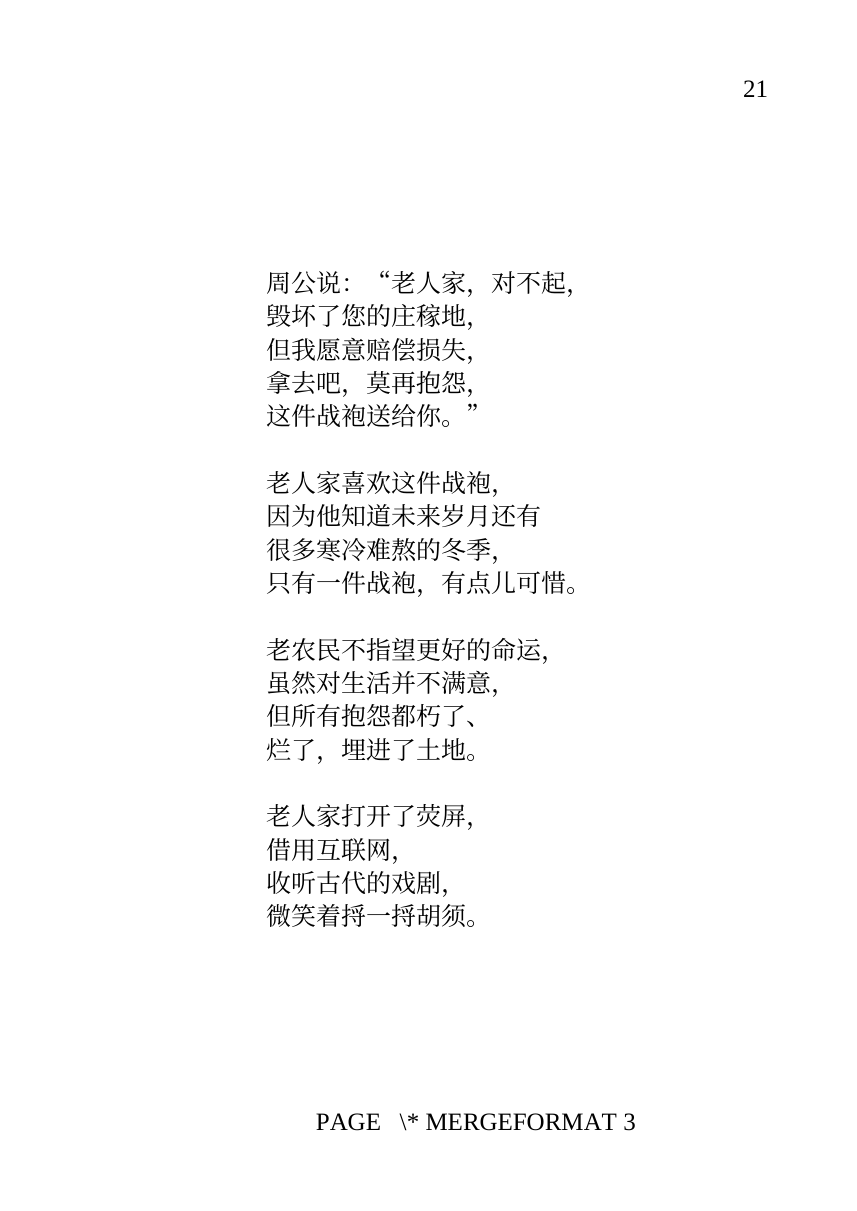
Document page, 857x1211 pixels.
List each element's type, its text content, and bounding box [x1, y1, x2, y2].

text 老农民不指望更好的命运， [266, 632, 768, 666]
text 烂了，埋进了土地。 [266, 732, 768, 766]
text 很多寒冷难熬的冬季， [266, 532, 768, 566]
text 但所有抱怨都朽了、 [266, 699, 768, 732]
text 周公说：“老人家，对不起， [266, 266, 768, 299]
text 拿去吧，莫再抱怨， [266, 366, 768, 399]
text 但我愿意赔偿损失， [266, 332, 768, 366]
text 毁坏了您的庄稼地， [266, 299, 768, 332]
text 只有一件战袍，有点儿可惜。 [266, 566, 768, 599]
text 收听古代的戏剧， [266, 866, 768, 899]
text 这件战袍送给你。” [266, 399, 768, 432]
text 老人家喜欢这件战袍， [266, 466, 768, 499]
text 虽然对生活并不满意， [266, 666, 768, 699]
text 借用互联网， [266, 832, 768, 866]
text 老人家打开了荧屏， [266, 799, 768, 832]
text 微笑着捋一捋胡须。 [266, 899, 768, 932]
text 因为他知道未来岁月还有 [266, 499, 768, 532]
